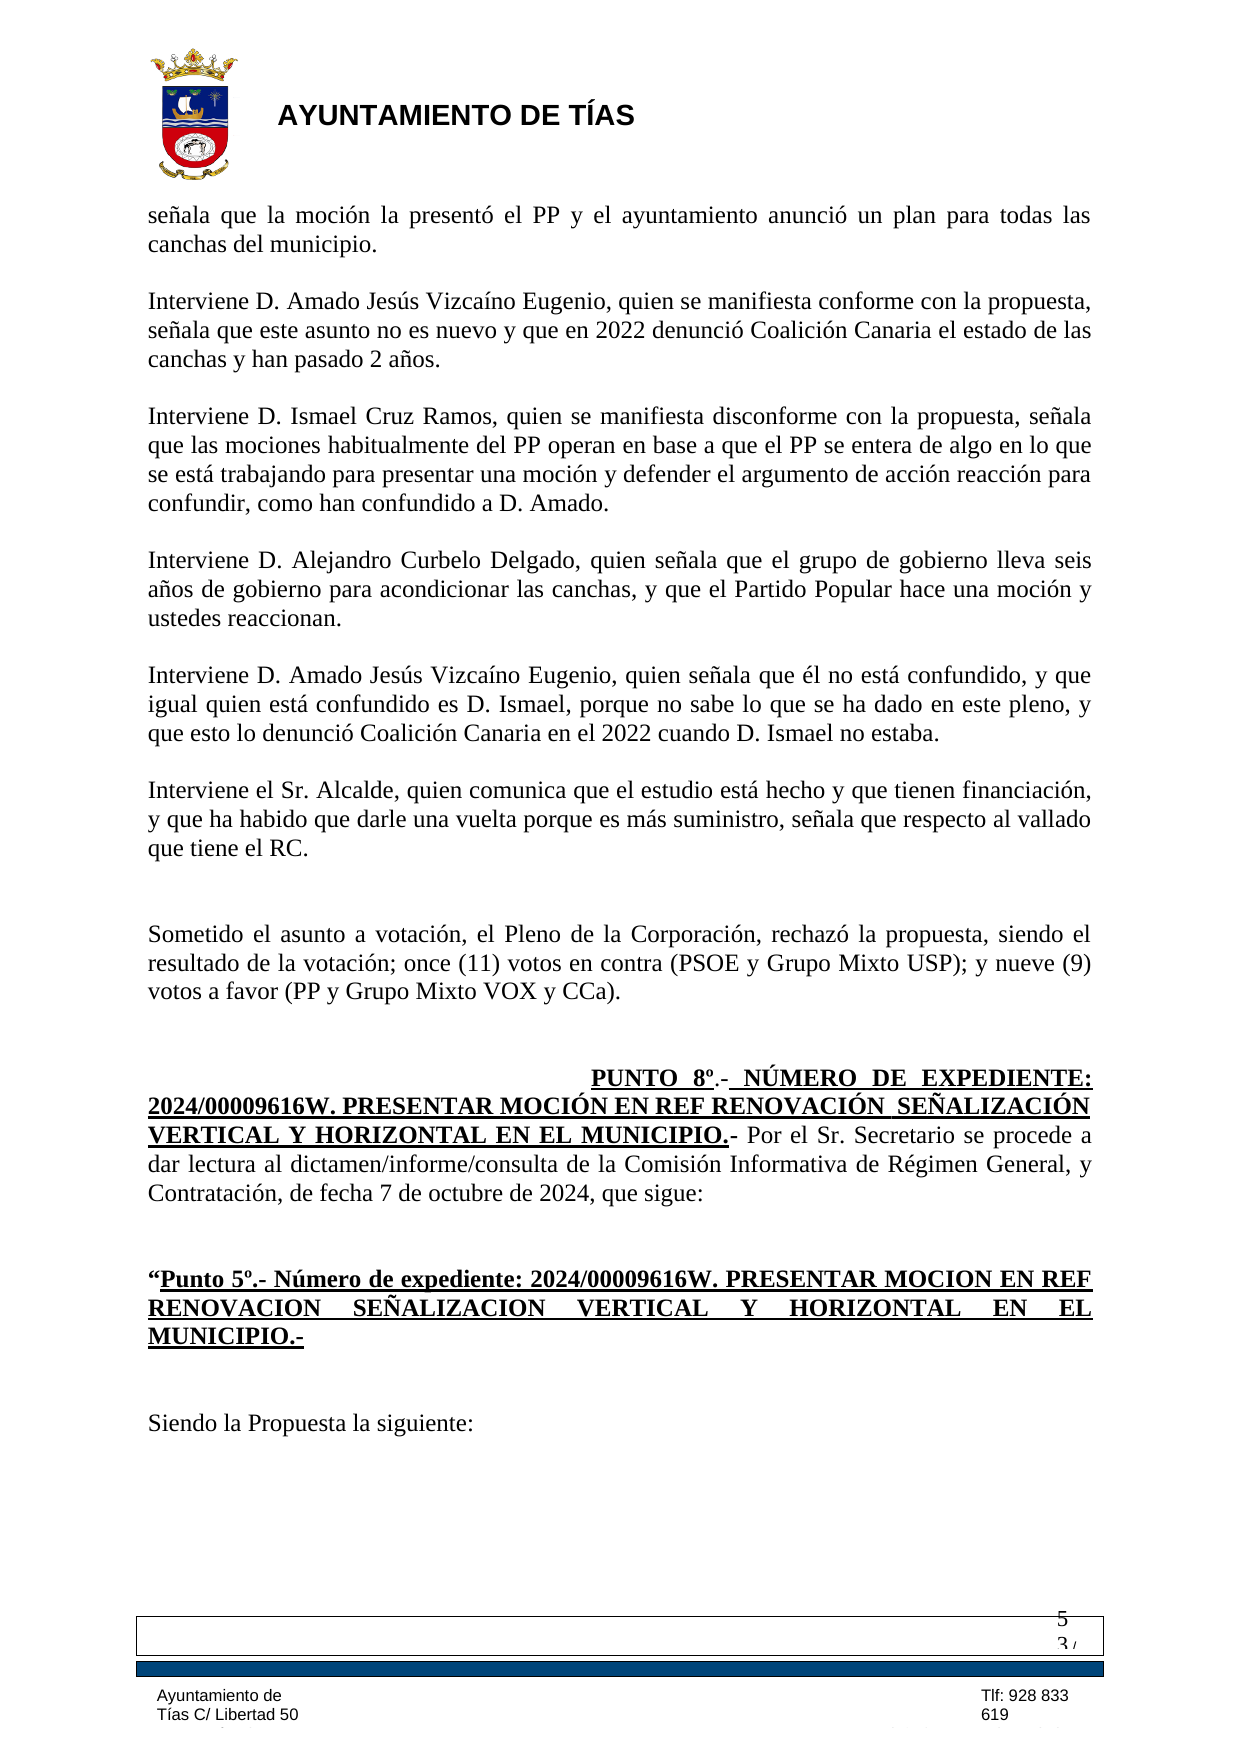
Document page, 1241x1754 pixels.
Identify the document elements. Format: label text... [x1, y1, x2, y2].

subtitle “Punto 5º.- Número de expediente: 2024/00009616W. PRESENTAR MOCION EN REF RENOVACION SEÑALIZACION VERTICAL Y HORIZONTAL EN EL MUNICIPIO.- [148, 1320, 1093, 1350]
text VERTICAL Y HORIZONTAL EN EL MUNICIPIO.- Por el Sr. Secretario se procede a dar lectura al dictamen/informe/consulta de la Comisión Informativa de Régimen General, y Contratación, de fecha 7 de octubre de 2024, que sigue: [148, 1120, 1093, 1206]
text Sometido el asunto a votación, el Pleno de la Corporación, rechazó la propuesta, siendo el resultado de la votación; once (11) votos en contra (PSOE y Grupo Mixto USP); y nueve (9) votos a favor (PP y Grupo Mixto VOX y CCa). [148, 919, 1093, 1005]
text señala que la moción la presentó el PP y el ayuntamiento anunció un plan para todas las canchas del municipio. [148, 200, 1093, 258]
text Interviene D. Ismael Cruz Ramos, quien se manifiesta disconforme con la propuesta, señala que las mociones habitualmente del PP operan en base a que el PP se entera de algo en lo que se está trabajando para presentar una moción y defender el argumento de acción reacción para confundir, como han confundido a D. Amado. [148, 401, 1093, 516]
text Interviene D. Amado Jesús Vizcaíno Eugenio, quien señala que él no está confundido, y que igual quien está confundido es D. Ismael, porque no sabe lo que se ha dado en este pleno, y que esto lo denunció Coalición Canaria en el 2022 cuando D. Ismael no estaba. [148, 660, 1093, 746]
text Interviene D. Amado Jesús Vizcaíno Eugenio, quien se manifiesta conforme con la propuesta, señala que este asunto no es nuevo y que en 2022 denunció Coalición Canaria el estado de las canchas y han pasado 2 años. [148, 286, 1093, 373]
subtitle “Punto 5º.- Número de expediente: 2024/00009616W. PRESENTAR MOCION EN REF RENOVACION SEÑALIZACION VERTICAL Y HORIZONTAL EN EL MUNICIPIO.- [148, 1264, 1093, 1318]
text Interviene D. Alejandro Curbelo Delgado, quien señala que el grupo de gobierno lleva seis años de gobierno para acondicionar las canchas, y que el Partido Popular hace una moción y ustedes reaccionan. [148, 545, 1093, 631]
text Siendo la Propuesta la siguiente: [148, 1408, 1113, 1437]
subtitle PUNTO 8º.- NÚMERO DE EXPEDIENTE: 2024/00009616W. PRESENTAR MOCIÓN EN REF RENOVACIÓN SEÑALIZACIÓN [148, 1063, 1093, 1120]
picture [150, 48, 240, 180]
text Interviene el Sr. Alcalde, quien comunica que el estudio está hecho y que tienen financiación, y que ha habido que darle una vuelta porque es más suministro, señala que respecto al vallado que tiene el RC. [148, 775, 1093, 861]
